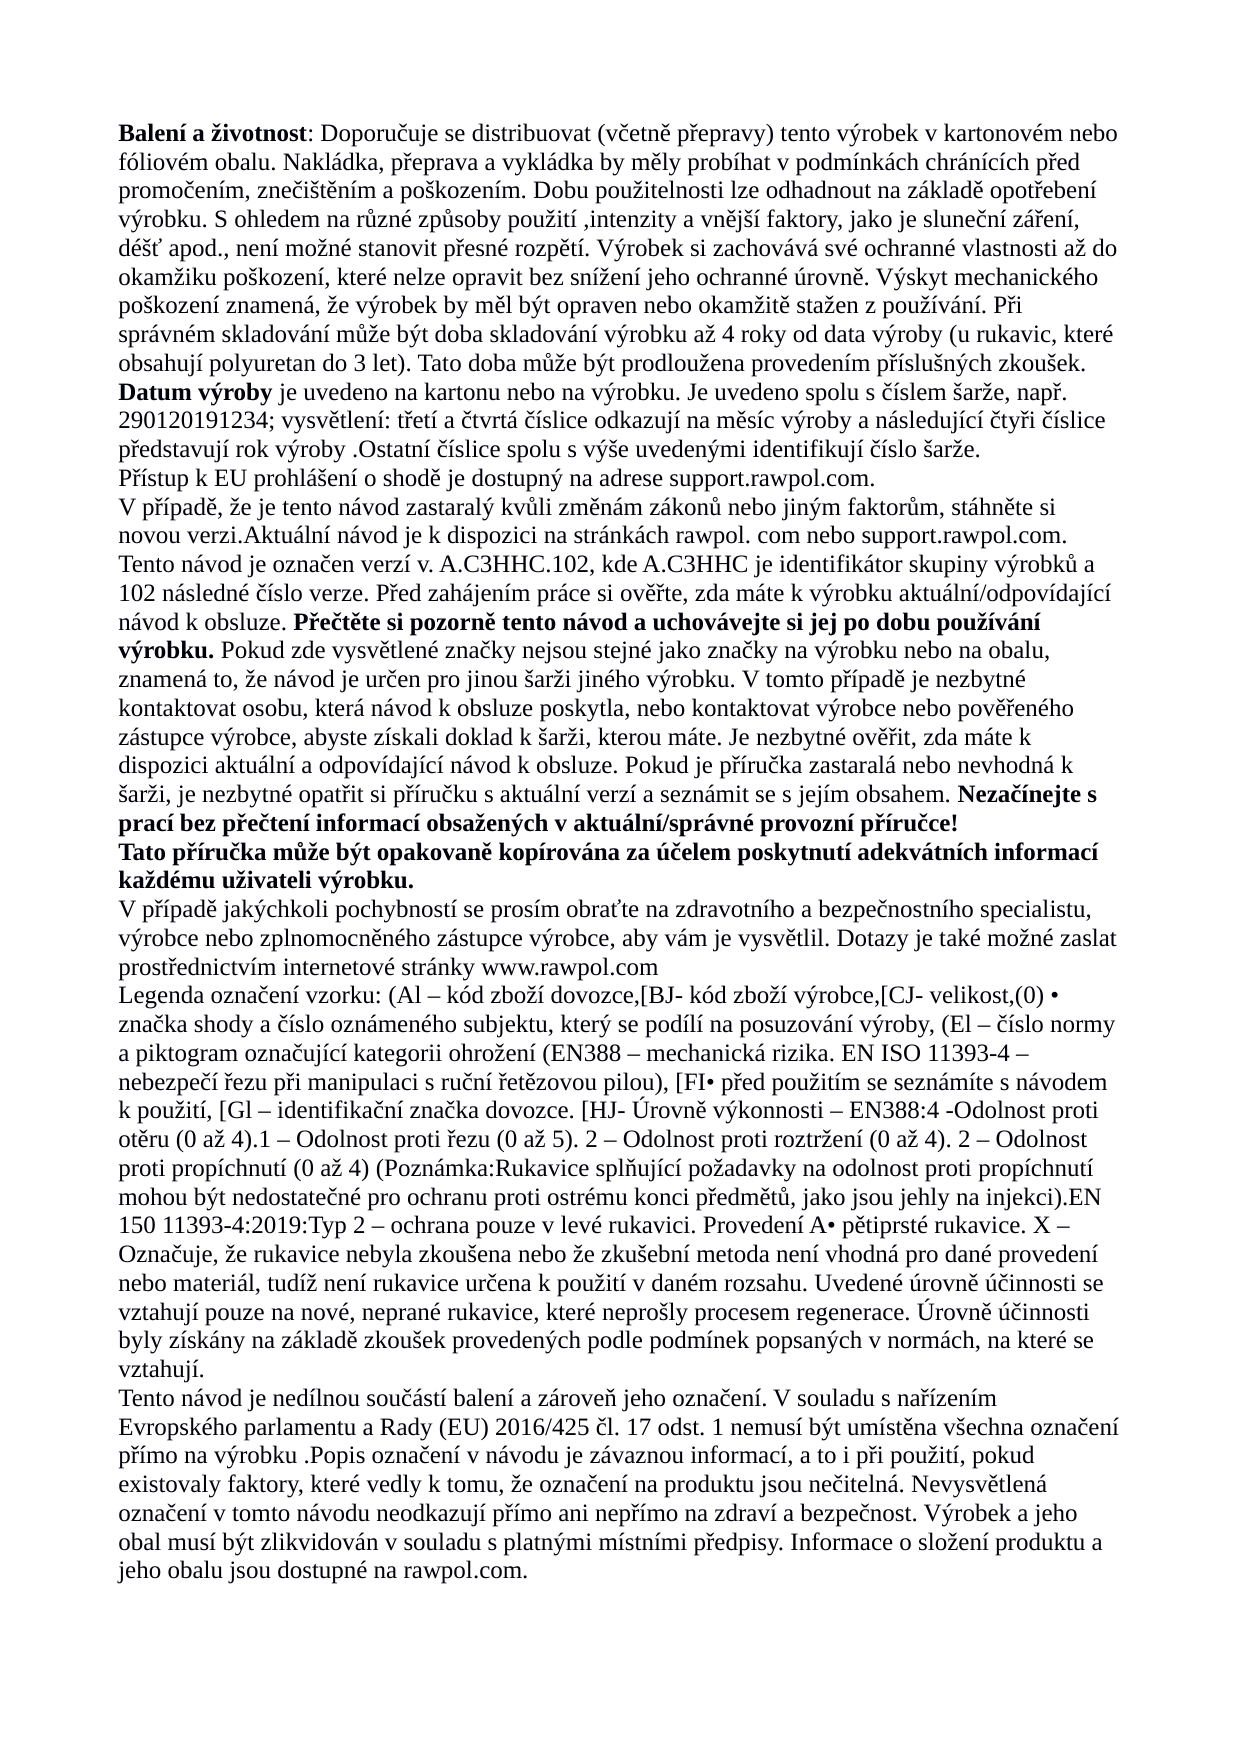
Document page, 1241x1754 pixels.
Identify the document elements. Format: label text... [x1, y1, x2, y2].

text Balení a životnost: Doporučuje se distribuovat (včetně přepravy) tento výrobek v kartonovém nebo fóliovém obalu. Nakládka, přeprava a vykládka by měly probíhat v podmínkách chránících před promočením, znečištěním a poškozením. Dobu použitelnosti lze odhadnout na základě opotřebení výrobku. S ohledem na různé způsoby použití ,intenzity a vnější faktory, jako je sluneční záření, déšť apod., není možné stanovit přesné rozpětí. Výrobek si zachovává své ochranné vlastnosti až do okamžiku poškození, které nelze opravit bez snížení jeho ochranné úrovně. Výskyt mechanického poškození znamená, že výrobek by měl být opraven nebo okamžitě stažen z používání. Při správném skladování může být doba skladování výrobku až 4 roky od data výroby (u rukavic, které obsahují polyuretan do 3 let). Tato doba může být prodloužena provedením příslušných zkoušek. [118, 118, 1122, 377]
text Tento návod je nedílnou součástí balení a zároveň jeho označení. V souladu s nařízením Evropského parlamentu a Rady (EU) 2016/425 čl. 17 odst. 1 nemusí být umístěna všechna označení přímo na výrobku .Popis označení v návodu je závaznou informací, a to i při použití, pokud existovaly faktory, které vedly k tomu, že označení na produktu jsou nečitelná. Nevysvětlená označení v tomto návodu neodkazují přímo ani nepřímo na zdraví a bezpečnost. Výrobek a jeho obal musí být zlikvidován v souladu s platnými místními předpisy. Informace o složení produktu a jeho obalu jsou dostupné na rawpol.com. [118, 1383, 1122, 1584]
text Přístup k EU prohlášení o shodě je dostupný na adrese support.rawpol.com. [118, 463, 1122, 492]
text V případě jakýchkoli pochybností se prosím obraťte na zdravotního a bezpečnostního specialistu, výrobce nebo zplnomocněného zástupce výrobce, aby vám je vysvětlil. Dotazy je také možné zaslat prostřednictvím internetové stránky www.rawpol.com [118, 894, 1122, 981]
text Tato příručka může být opakovaně kopírována za účelem poskytnutí adekvátních informací každému uživateli výrobku. [118, 837, 1122, 894]
text Datum výroby je uvedeno na kartonu nebo na výrobku. Je uvedeno spolu s číslem šarže, např. 290120191234; vysvětlení: třetí a čtvrtá číslice odkazují na měsíc výroby a následující čtyři číslice představují rok výroby .Ostatní číslice spolu s výše uvedenými identifikují číslo šarže. [118, 377, 1122, 463]
text a piktogram označující kategorii ohrožení (EN388 – mechanická rizika. EN ISO 11393-4 – nebezpečí řezu při manipulaci s ruční řetězovou pilou), [FI• před použitím se seznámíte s návodem k použití, [Gl – identifikační značka dovozce. [HJ- Úrovně výkonnosti – EN388:4 -Odolnost proti otěru (0 až 4).1 – Odolnost proti řezu (0 až 5). 2 – Odolnost proti roztržení (0 až 4). 2 – Odolnost proti propíchnutí (0 až 4) (Poznámka:Rukavice splňující požadavky na odolnost proti propíchnutí mohou být nedostatečné pro ochranu proti ostrému konci předmětů, jako jsou jehly na injekci).EN 150 11393-4:2019:Typ 2 – ochrana pouze v levé rukavici. Provedení A• pětiprsté rukavice. X – Označuje, že rukavice nebyla zkoušena nebo že zkušební metoda není vhodná pro dané provedení nebo materiál, tudíž není rukavice určena k použití v daném rozsahu. Uvedené úrovně účinnosti se vztahují pouze na nové, neprané rukavice, které neprošly procesem regenerace. Úrovně účinnosti byly získány na základě zkoušek provedených podle podmínek popsaných v normách, na které se vztahují. [118, 1038, 1122, 1383]
text Legenda označení vzorku: (Al – kód zboží dovozce,[BJ- kód zboží výrobce,[CJ- velikost,(0) • značka shody a číslo oznámeného subjektu, který se podílí na posuzování výroby, (El – číslo normy [118, 981, 1122, 1038]
text V případě, že je tento návod zastaralý kvůli změnám zákonů nebo jiným faktorům, stáhněte si novou verzi.Aktuální návod je k dispozici na stránkách rawpol. com nebo support.rawpol.com. Tento návod je označen verzí v. A.C3HHC.102, kde A.C3HHC je identifikátor skupiny výrobků a 102 následné číslo verze. Před zahájením práce si ověřte, zda máte k výrobku aktuální/odpovídající návod k obsluze. Přečtěte si pozorně tento návod a uchovávejte si jej po dobu používání výrobku. Pokud zde vysvětlené značky nejsou stejné jako značky na výrobku nebo na obalu, znamená to, že návod je určen pro jinou šarži jiného výrobku. V tomto případě je nezbytné kontaktovat osobu, která návod k obsluze poskytla, nebo kontaktovat výrobce nebo pověřeného zástupce výrobce, abyste získali doklad k šarži, kterou máte. Je nezbytné ověřit, zda máte k dispozici aktuální a odpovídající návod k obsluze. Pokud je příručka zastaralá nebo nevhodná k šarži, je nezbytné opatřit si příručku s aktuální verzí a seznámit se s jejím obsahem. Nezačínejte s prací bez přečtení informací obsažených v aktuální/správné provozní příručce! [118, 492, 1122, 837]
